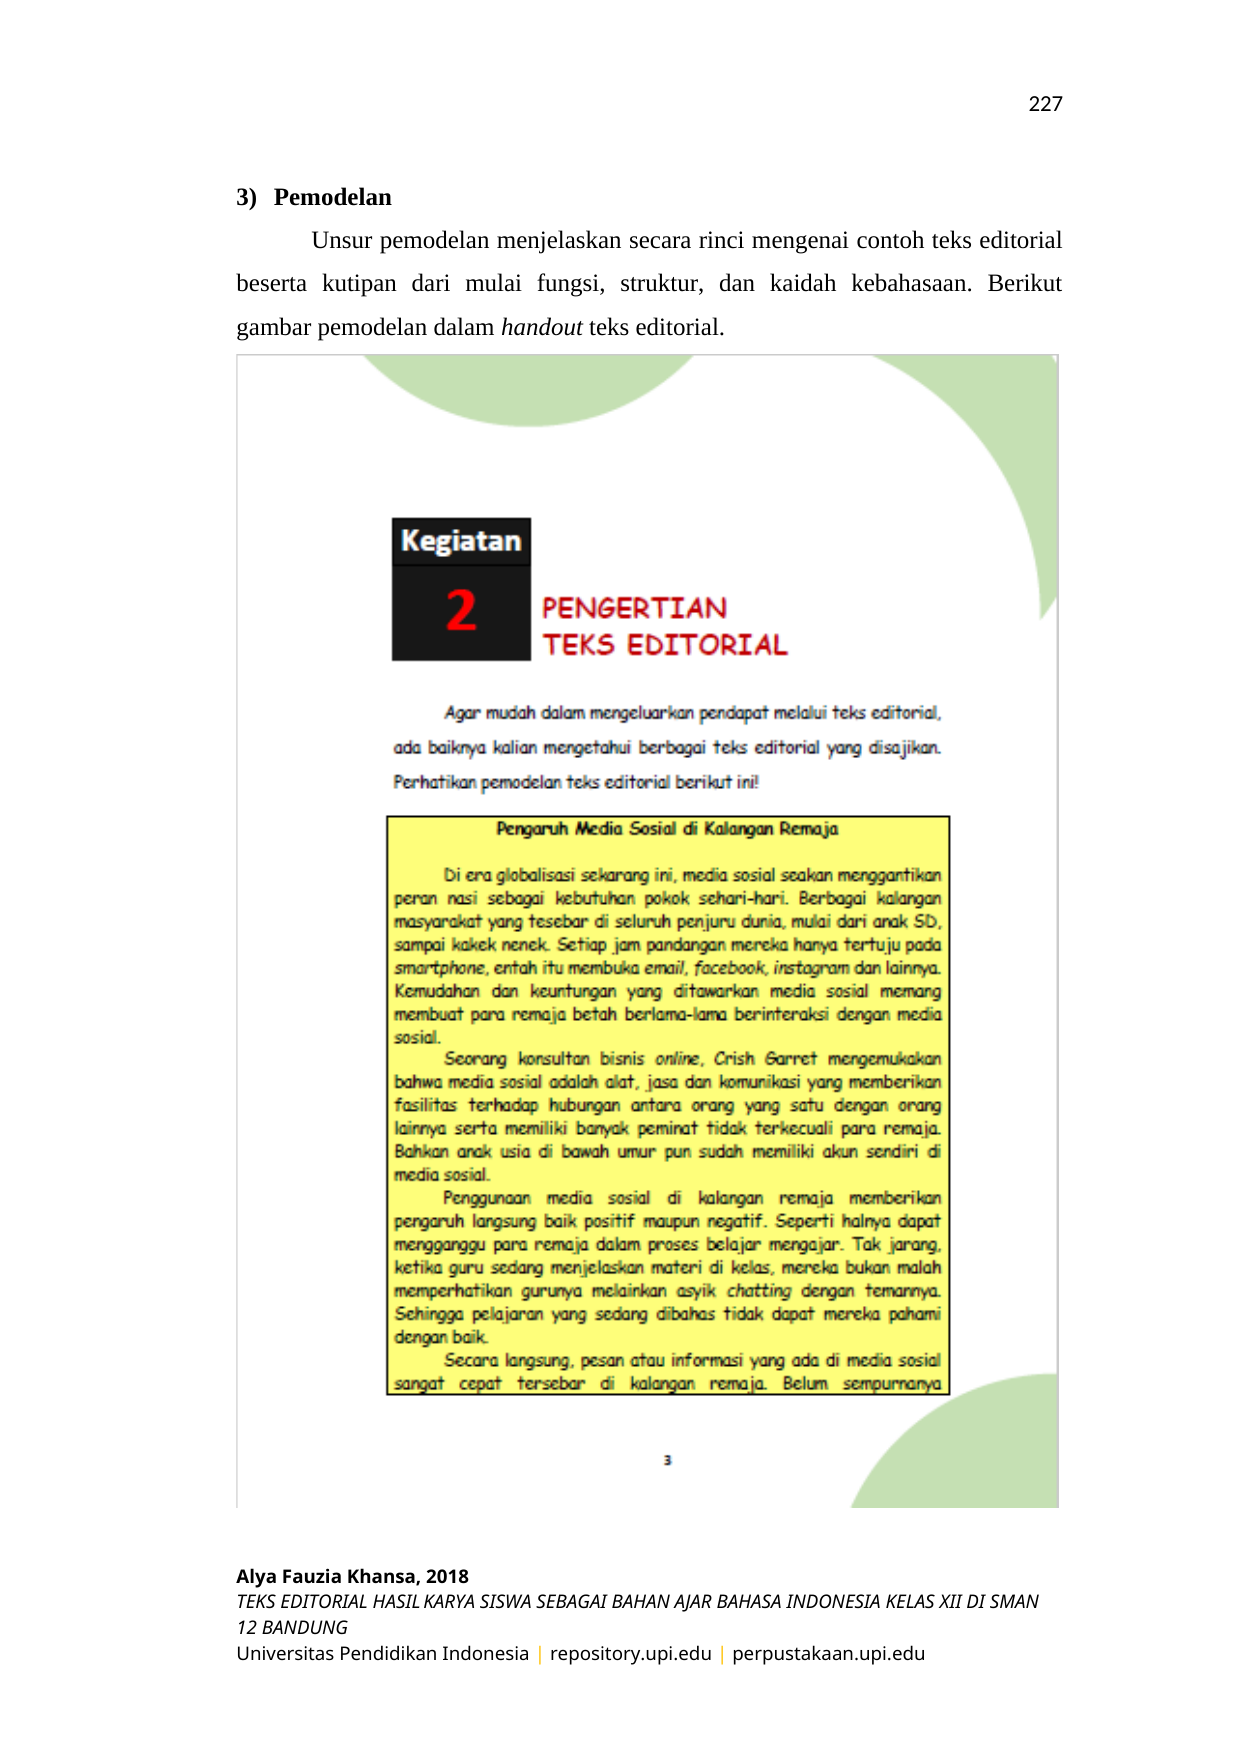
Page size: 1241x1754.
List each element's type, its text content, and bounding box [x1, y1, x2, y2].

text Unsur pemodelan menjelaskan secara rinci mengenai contoh teks editorial beserta kutipan dari mulai fungsi, struktur, dan kaidah kebahasaan. Berikut gambar pemodelan dalam handout teks editorial. [236, 225, 1063, 340]
subtitle Pemodelan [236, 182, 1063, 211]
